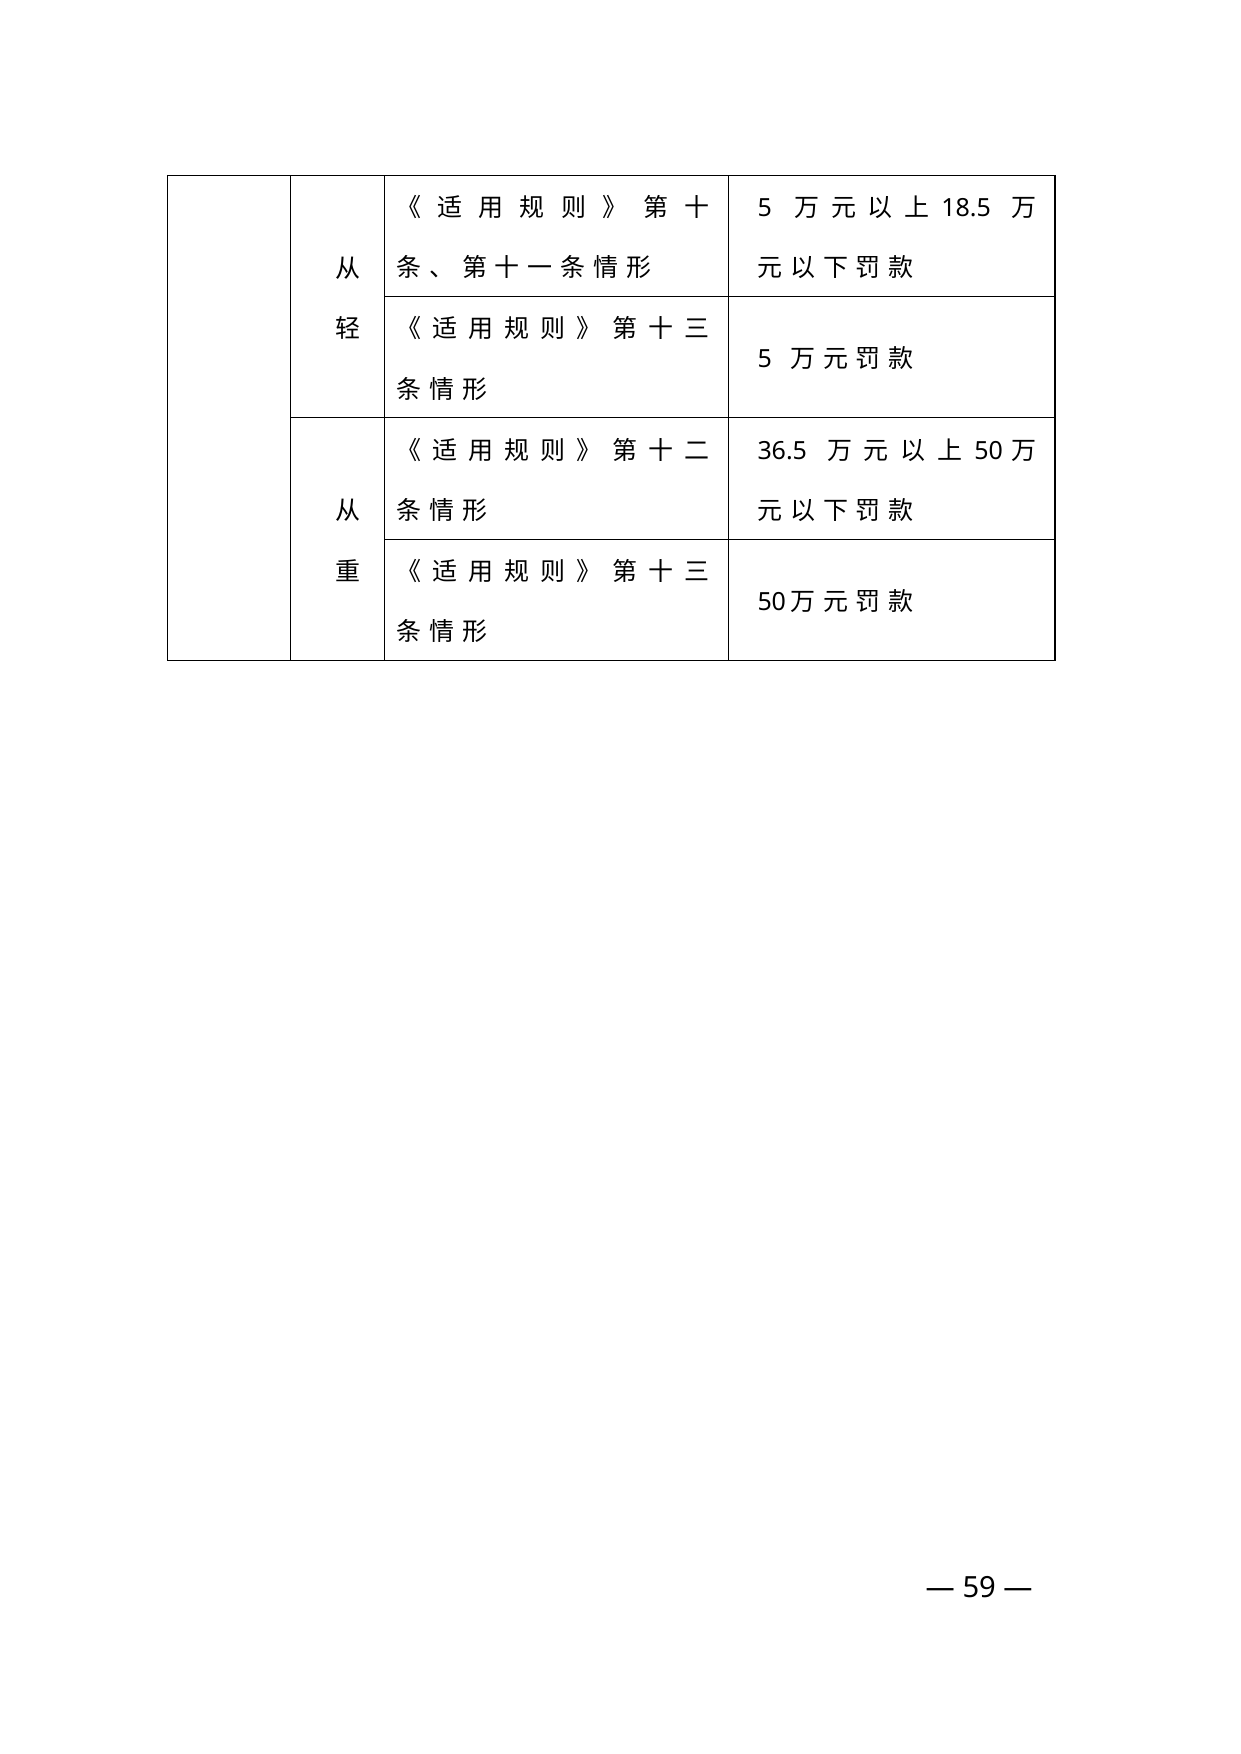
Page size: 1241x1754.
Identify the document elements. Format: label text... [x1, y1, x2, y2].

table_cell 《适用规则》第十二条情形 [385, 418, 728, 538]
table_cell 从重 [291, 418, 384, 660]
table_cell 36.5万元以上50万元以下罚款 [729, 418, 1054, 538]
table_cell 从轻 [291, 176, 384, 417]
table_cell 《适用规则》第十三条情形 [385, 540, 728, 660]
table_cell 50万元罚款 [729, 540, 1054, 660]
table_cell 《适用规则》第十条、第十一条情形 [385, 176, 728, 296]
table_cell 5万元以上18.5万元以下罚款 [729, 176, 1054, 296]
table_cell 5万元罚款 [729, 297, 1054, 417]
table_cell 《适用规则》第十三条情形 [385, 297, 728, 417]
